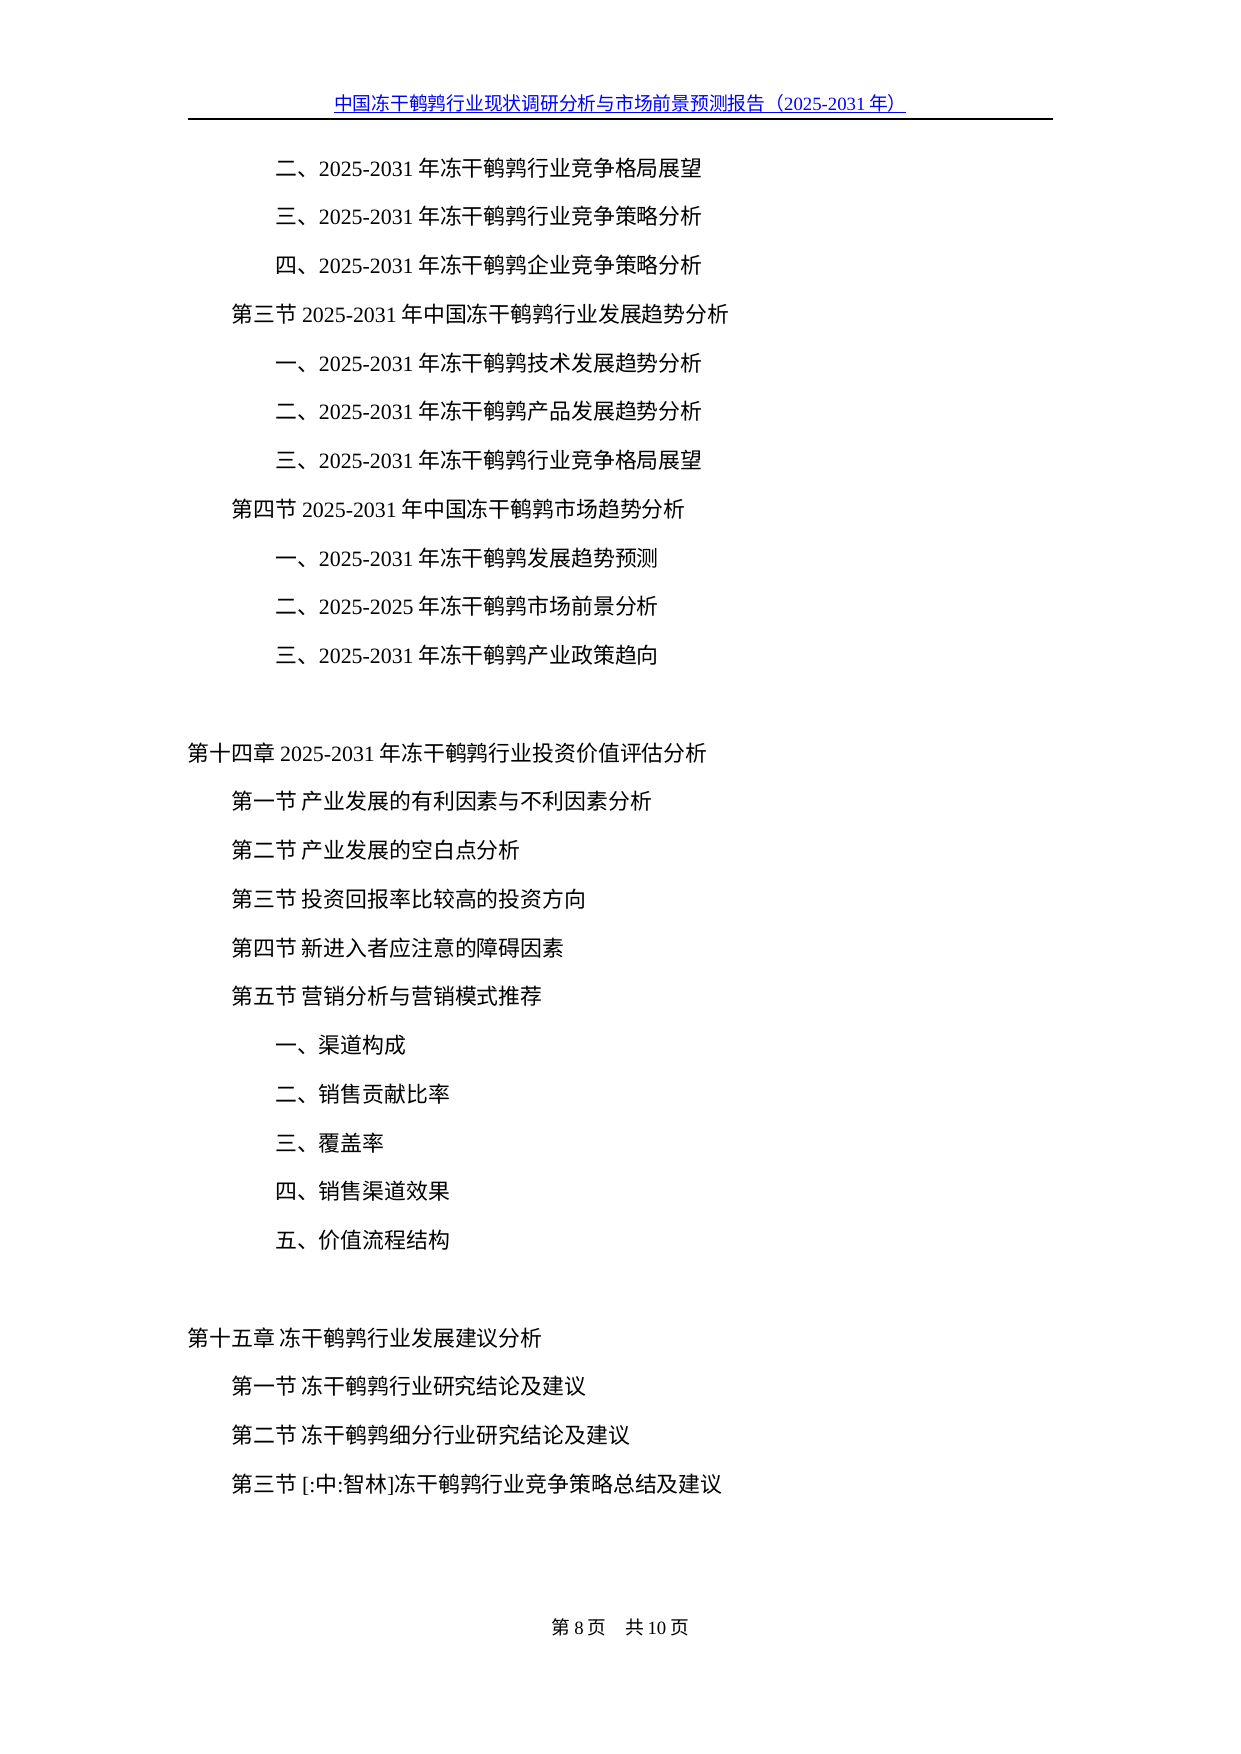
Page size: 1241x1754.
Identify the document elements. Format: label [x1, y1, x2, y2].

text [187, 150, 1053, 1499]
